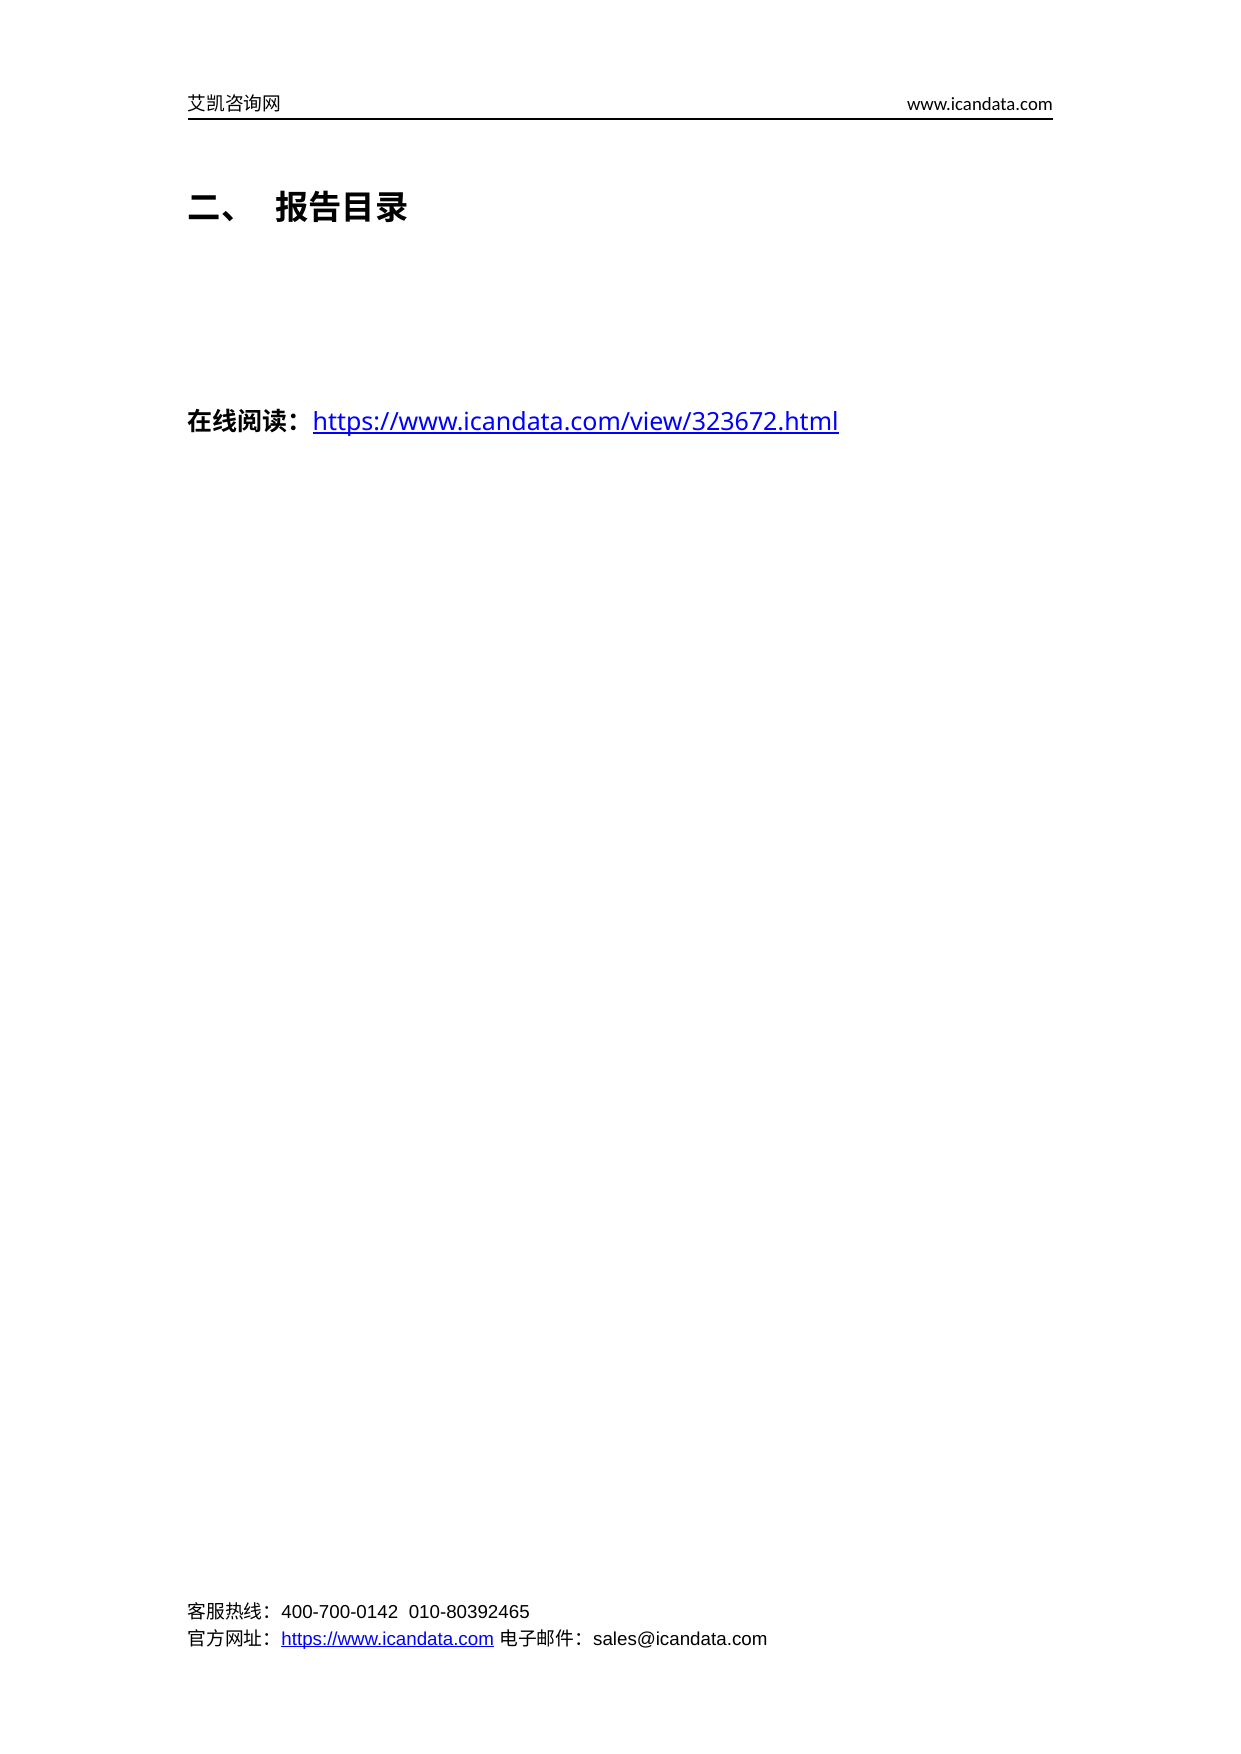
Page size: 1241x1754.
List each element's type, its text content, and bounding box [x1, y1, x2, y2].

subtitle 报告目录 [187, 172, 1053, 237]
text 在线阅读：https://www.icandata.com/view/323672.html [187, 387, 1053, 452]
